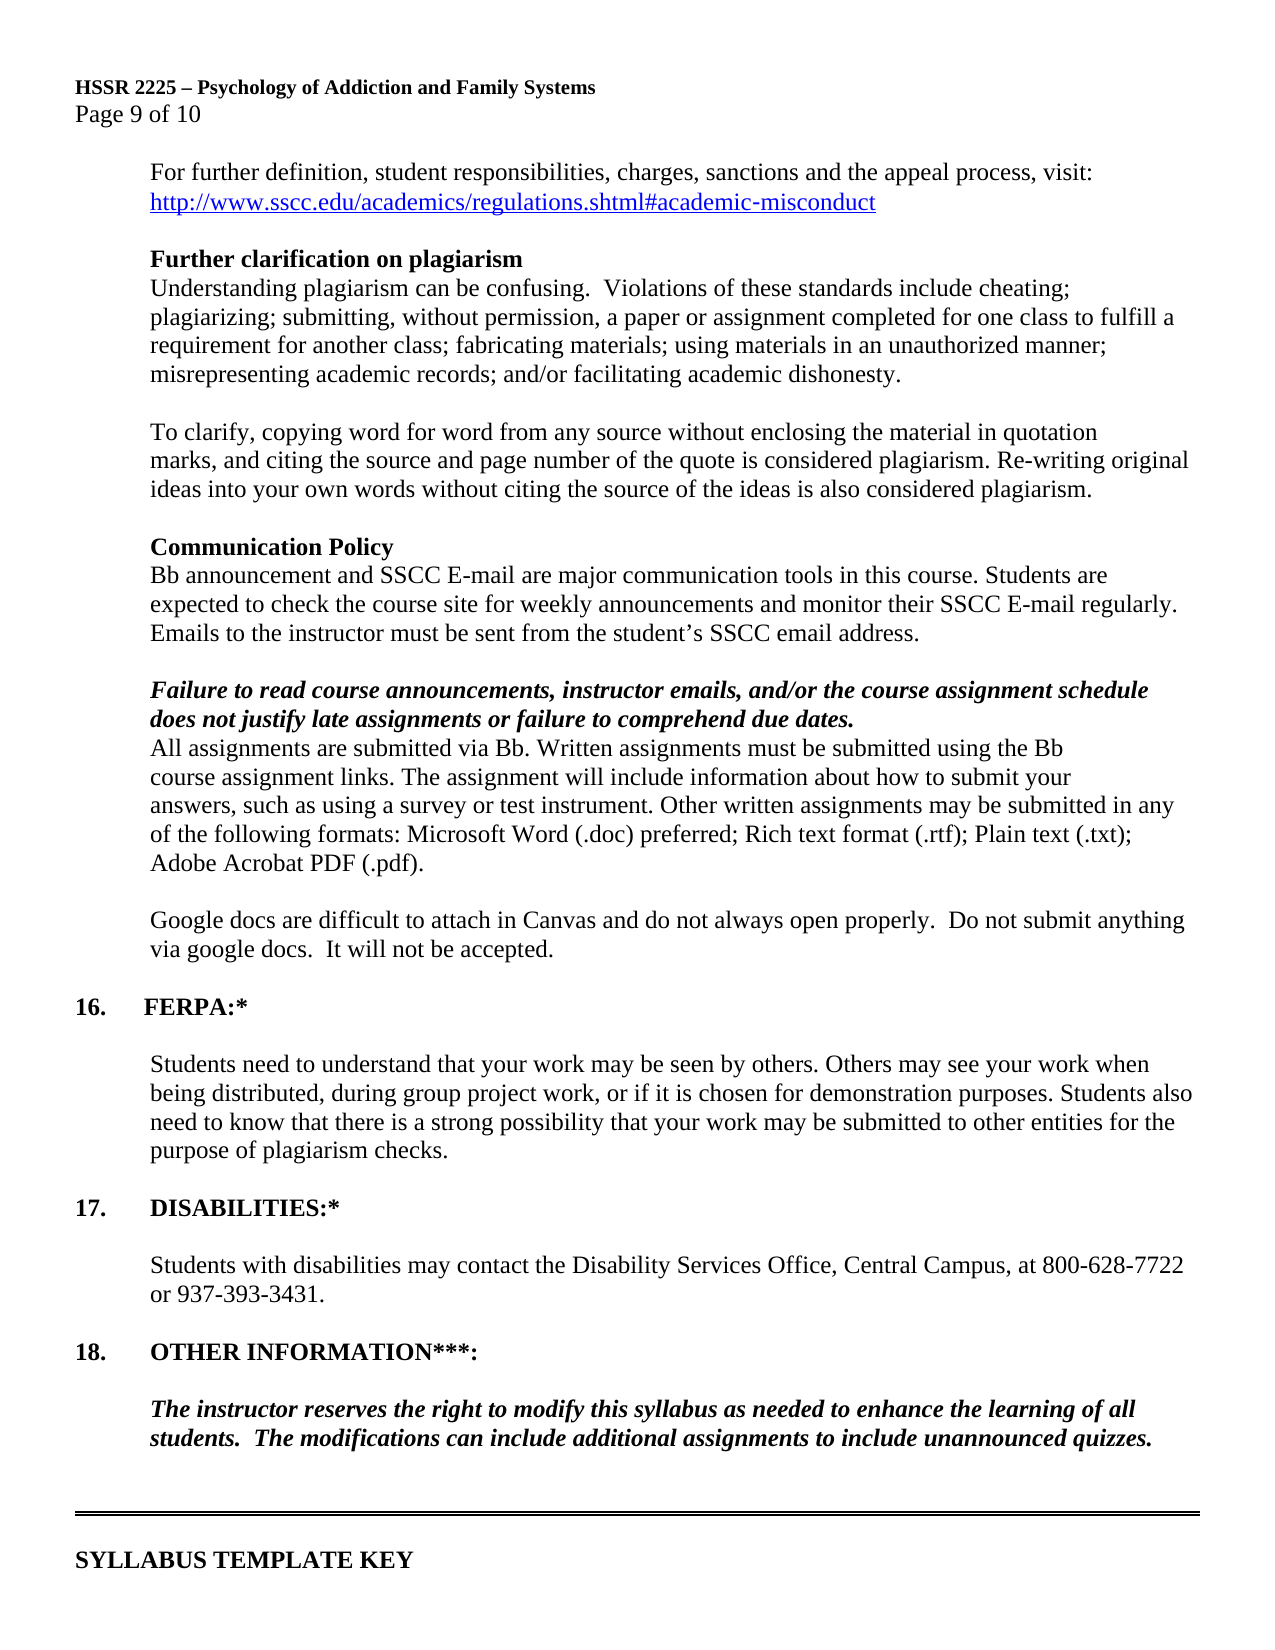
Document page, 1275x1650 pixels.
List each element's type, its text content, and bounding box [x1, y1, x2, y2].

text course assignment links. The assignment will include information about how to submit your [150, 762, 1200, 791]
list Students with disabilities may contact the Disability Services Office, Central Campus, at 800-628-7722 or 937-393-3431. [150, 1251, 1200, 1308]
text Bb announcement and SSCC E-mail are major communication tools in this course. Students are expected to check the course site for weekly announcements and monitor their SSCC E-mail regularly. Emails to the instructor must be sent from the student’s SSCC email address. [150, 561, 1200, 647]
text For further definition, student responsibilities, charges, sanctions and the appeal process, visit: http://www.sscc.edu/academics/regulations.shtml#academic‐misconduct [150, 157, 1200, 216]
text answers, such as using a survey or test instrument. Other written assignments may be submitted in any of the following formats: Microsoft Word (.doc) preferred; Rich text format (.rtf); Plain text (.txt); Adobe Acrobat PDF (.pdf). [150, 791, 1200, 877]
text Google docs are difficult to attach in Canvas and do not always open properly. Do not submit anything via google docs. It will not be accepted. [150, 906, 1200, 963]
text Communication Policy [150, 532, 1200, 561]
list 18. OTHER INFORMATION***: [75, 1337, 1200, 1366]
text 16. FERPA:* [75, 992, 1200, 1021]
text marks, and citing the source and page number of the quote is considered plagiarism. Re-writing original ideas into your own words without citing the source of the ideas is also considered plagiarism. [150, 446, 1200, 503]
text To clarify, copying word for word from any source without enclosing the material in quotation [150, 417, 1200, 446]
text All assignments are submitted via Bb. Written assignments must be submitted using the Bb [150, 733, 1200, 762]
text Students need to understand that your work may be seen by others. Others may see your work when being distributed, during group project work, or if it is chosen for demonstration purposes. Students also need to know that there is a strong possibility that your work may be submitted to other entities for the purpose of plagiarism checks. [150, 1049, 1200, 1164]
text SYLLABUS TEMPLATE KEY [75, 1545, 1200, 1573]
text The instructor reserves the right to modify this syllabus as needed to enhance the learning of all students. The modifications can include additional assignments to include unannounced quizzes. [150, 1394, 1200, 1452]
text Failure to read course announcements, instructor emails, and/or the course assignment schedule does not justify late assignments or failure to comprehend due dates. [150, 676, 1200, 733]
text Understanding plagiarism can be confusing. Violations of these standards include cheating; plagiarizing; submitting, without permission, a paper or assignment completed for one class to fulfill a requirement for another class; fabricating materials; using materials in an unauthorized manner; misrepresenting academic records; and/or facilitating academic dishonesty. [150, 273, 1200, 388]
list 17. DISABILITIES:* [75, 1193, 1200, 1222]
text Further clarification on plagiarism [150, 244, 1200, 273]
